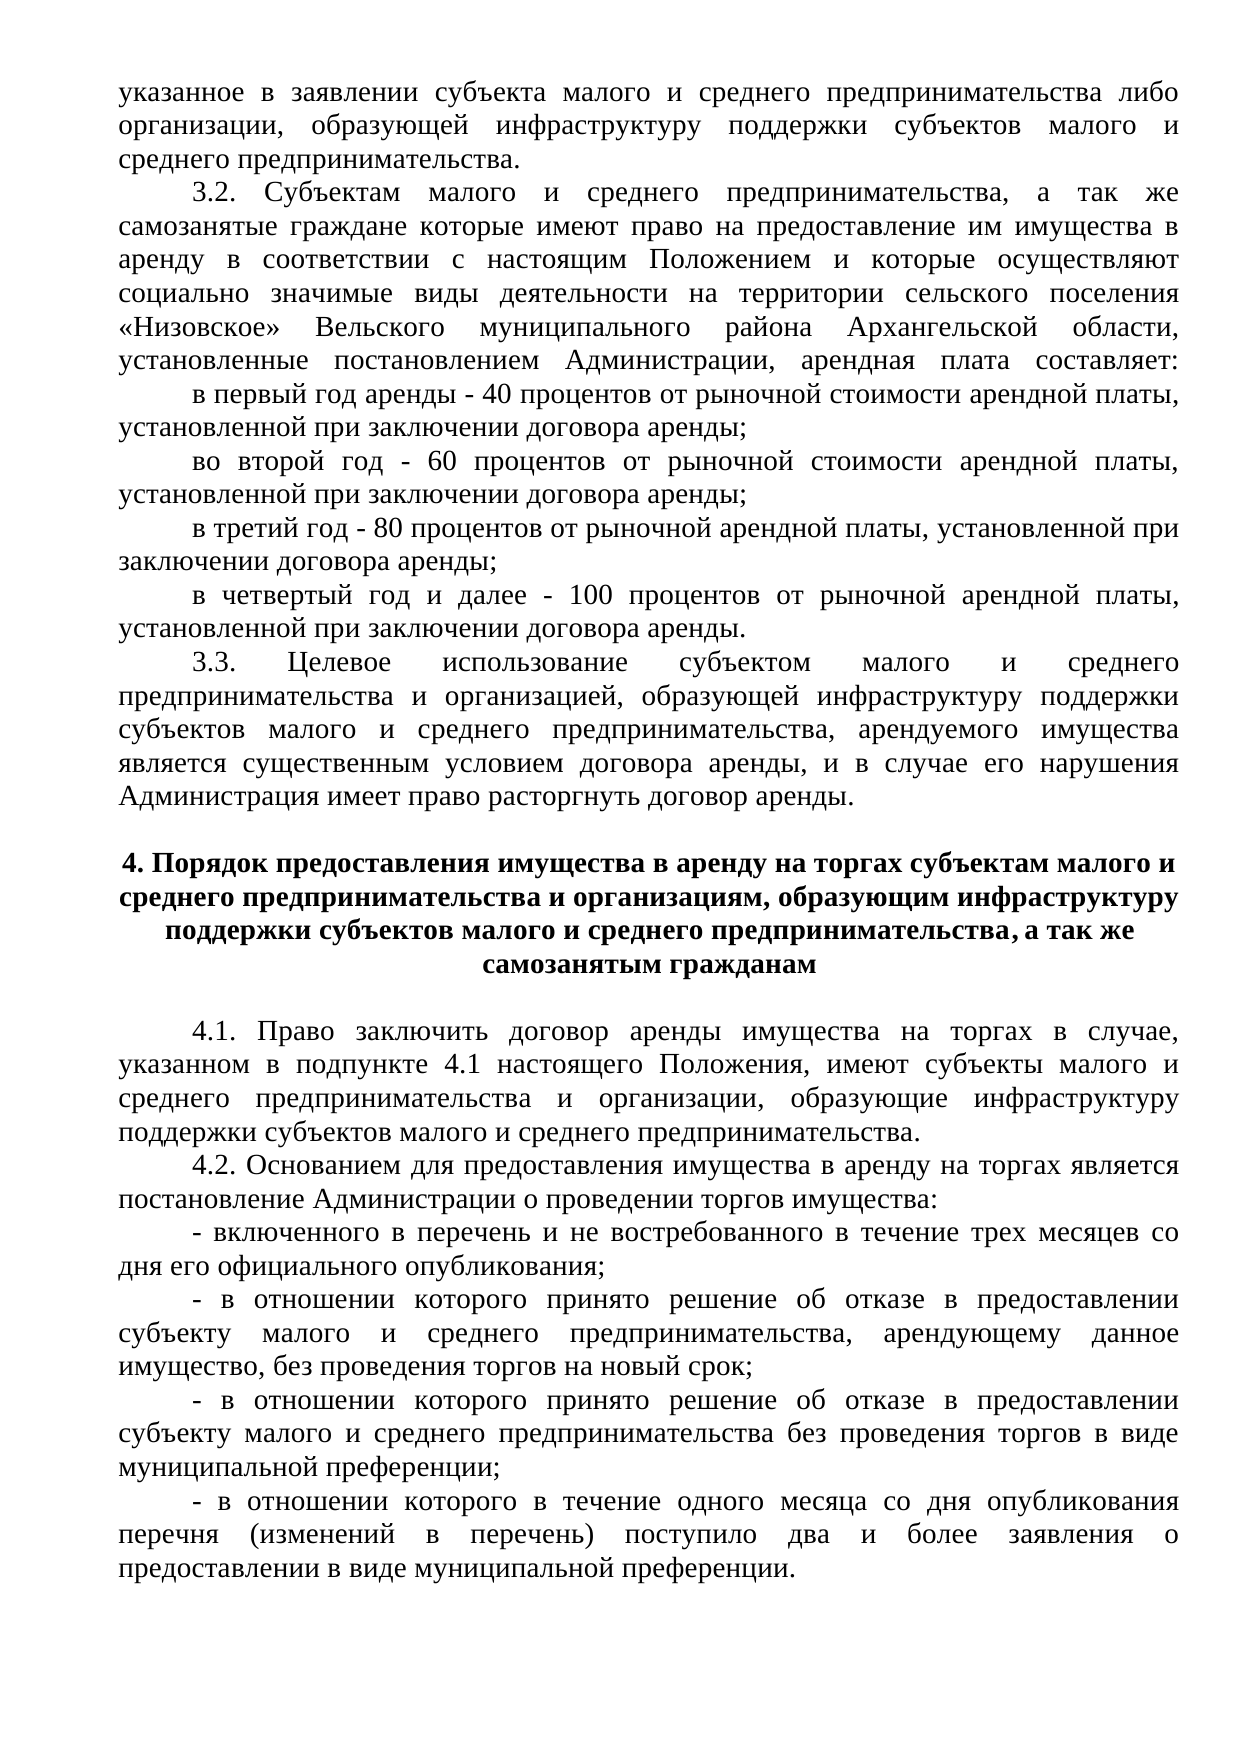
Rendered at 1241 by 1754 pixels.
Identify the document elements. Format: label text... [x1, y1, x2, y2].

text 4.1. Право заключить договор аренды имущества на торгах в случае, указанном в подпункте 4.1 настоящего Положения, имеют субъекты малого и среднего предпринимательства и организации, образующие инфраструктуру поддержки субъектов малого и среднего предпринимательства. [118, 1013, 1181, 1147]
text во второй год - 60 процентов от рыночной стоимости арендной платы, установленной при заключении договора аренды; [118, 443, 1181, 510]
text - в отношении которого в течение одного месяца со дня опубликования перечня (изменений в перечень) поступило два и более заявления о предоставлении в виде муниципальной преференции. [118, 1483, 1181, 1583]
text в четвертый год и далее - 100 процентов от рыночной арендной платы, установленной при заключении договора аренды. [118, 577, 1181, 644]
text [118, 74, 1181, 174]
text - в отношении которого принято решение об отказе в предоставлении субъекту малого и среднего предпринимательства без проведения торгов в виде муниципальной преференции; [118, 1382, 1181, 1483]
text 4.2. Основанием для предоставления имущества в аренду на торгах является постановление Администрации о проведении торгов имущества: [118, 1147, 1181, 1214]
text 3.2. Субъектам малого и среднего предпринимательства, а так же самозанятые граждане которые имеют право на предоставление им имущества в аренду в соответствии с настоящим Положением и которые осуществляют социально значимые виды деятельности на территории сельского поселения «Низовское» Вельского муниципального района Архангельской области, установленные постановлением Администрации, арендная плата составляет: в первый год аренды - 40 процентов от рыночной стоимости арендной платы, установленной при заключении договора аренды; [118, 174, 1181, 443]
text 4. Порядок предоставления имущества в аренду на торгах субъектам малого и среднего предпринимательства и организациям, образующим инфраструктуру поддержки субъектов малого и среднего предпринимательства, а так же самозанятым гражданам [118, 845, 1181, 979]
text 3.3. Целевое использование субъектом малого и среднего предпринимательства и организацией, образующей инфраструктуру поддержки субъектов малого и среднего предпринимательства, арендуемого имущества является существенным условием договора аренды, и в случае его нарушения Администрация имеет право расторгнуть договор аренды. [118, 644, 1181, 812]
text в третий год - 80 процентов от рыночной арендной платы, установленной при заключении договора аренды; [118, 510, 1181, 577]
text - в отношении которого принято решение об отказе в предоставлении субъекту малого и среднего предпринимательства, арендующему данное имущество, без проведения торгов на новый срок; [118, 1281, 1181, 1382]
text - включенного в перечень и не востребованного в течение трех месяцев со дня его официального опубликования; [118, 1214, 1181, 1281]
